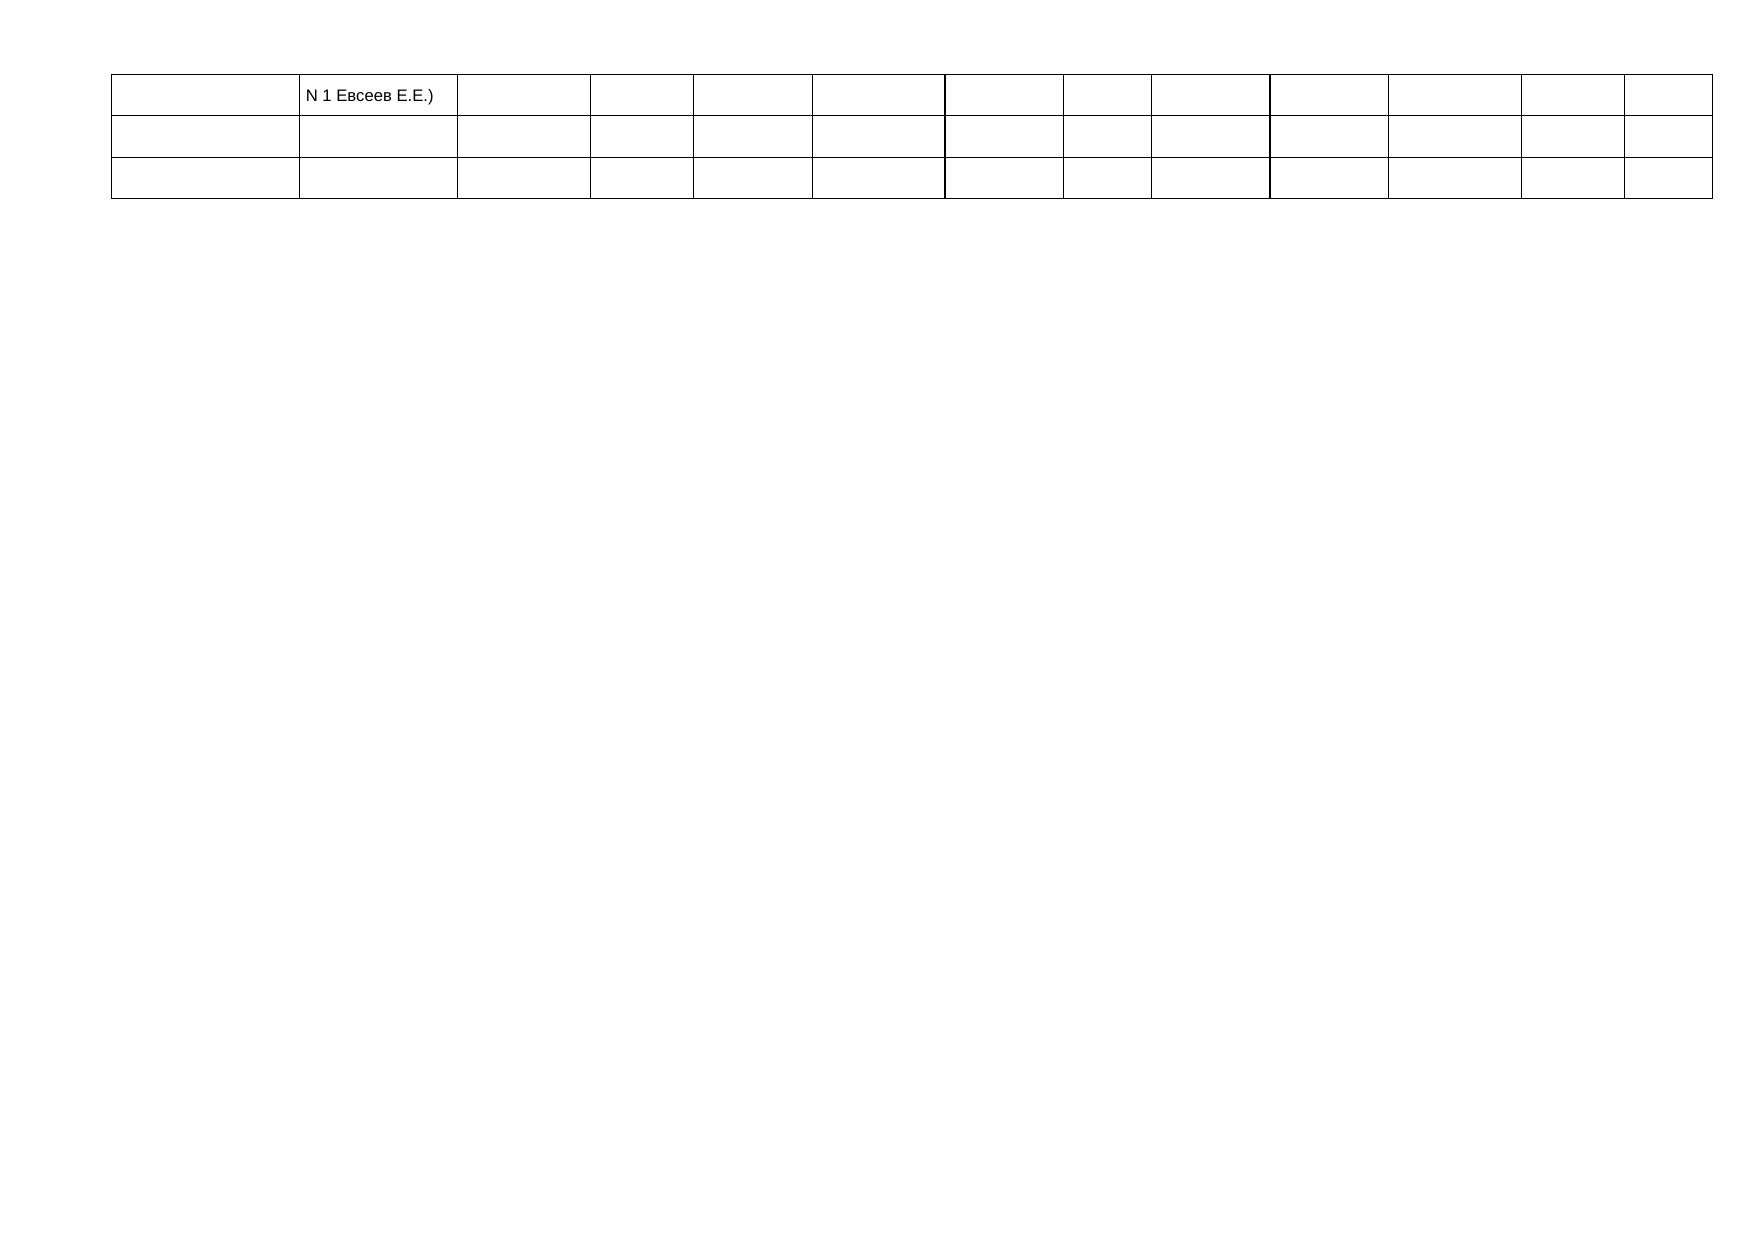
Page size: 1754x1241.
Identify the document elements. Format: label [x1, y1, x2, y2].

table_cell [813, 116, 944, 157]
table_cell [1522, 116, 1624, 157]
table_cell [458, 116, 590, 157]
table_cell [1389, 158, 1521, 198]
table_cell [1152, 158, 1269, 198]
table_cell [591, 75, 693, 115]
table_cell [946, 75, 1063, 115]
table_cell [1625, 116, 1712, 157]
table_cell [1625, 75, 1712, 115]
table_cell [1389, 75, 1521, 115]
table_cell [300, 158, 457, 198]
table_cell [694, 116, 812, 157]
table_cell [1064, 158, 1151, 198]
table_cell [112, 116, 299, 157]
table_cell [1271, 116, 1388, 157]
table_cell [813, 75, 944, 115]
table_cell [1064, 116, 1151, 157]
table_cell [591, 116, 693, 157]
table_cell [300, 116, 457, 157]
table_cell [458, 75, 590, 115]
table_cell [694, 75, 812, 115]
table_cell [1271, 75, 1388, 115]
table_cell [1271, 158, 1388, 198]
table_cell [813, 158, 944, 198]
table_cell [1152, 116, 1269, 157]
table_cell [458, 158, 590, 198]
table_cell [112, 75, 299, 115]
table_cell [1064, 75, 1151, 115]
table_cell [112, 158, 299, 198]
table_cell [591, 158, 693, 198]
table_cell [1152, 75, 1269, 115]
table_cell [300, 75, 457, 115]
table_cell [1389, 116, 1521, 157]
table_cell [1522, 158, 1624, 198]
table_cell [946, 116, 1063, 157]
table_cell [694, 158, 812, 198]
table_cell [946, 158, 1063, 198]
table_cell [1625, 158, 1712, 198]
table_cell [1522, 75, 1624, 115]
